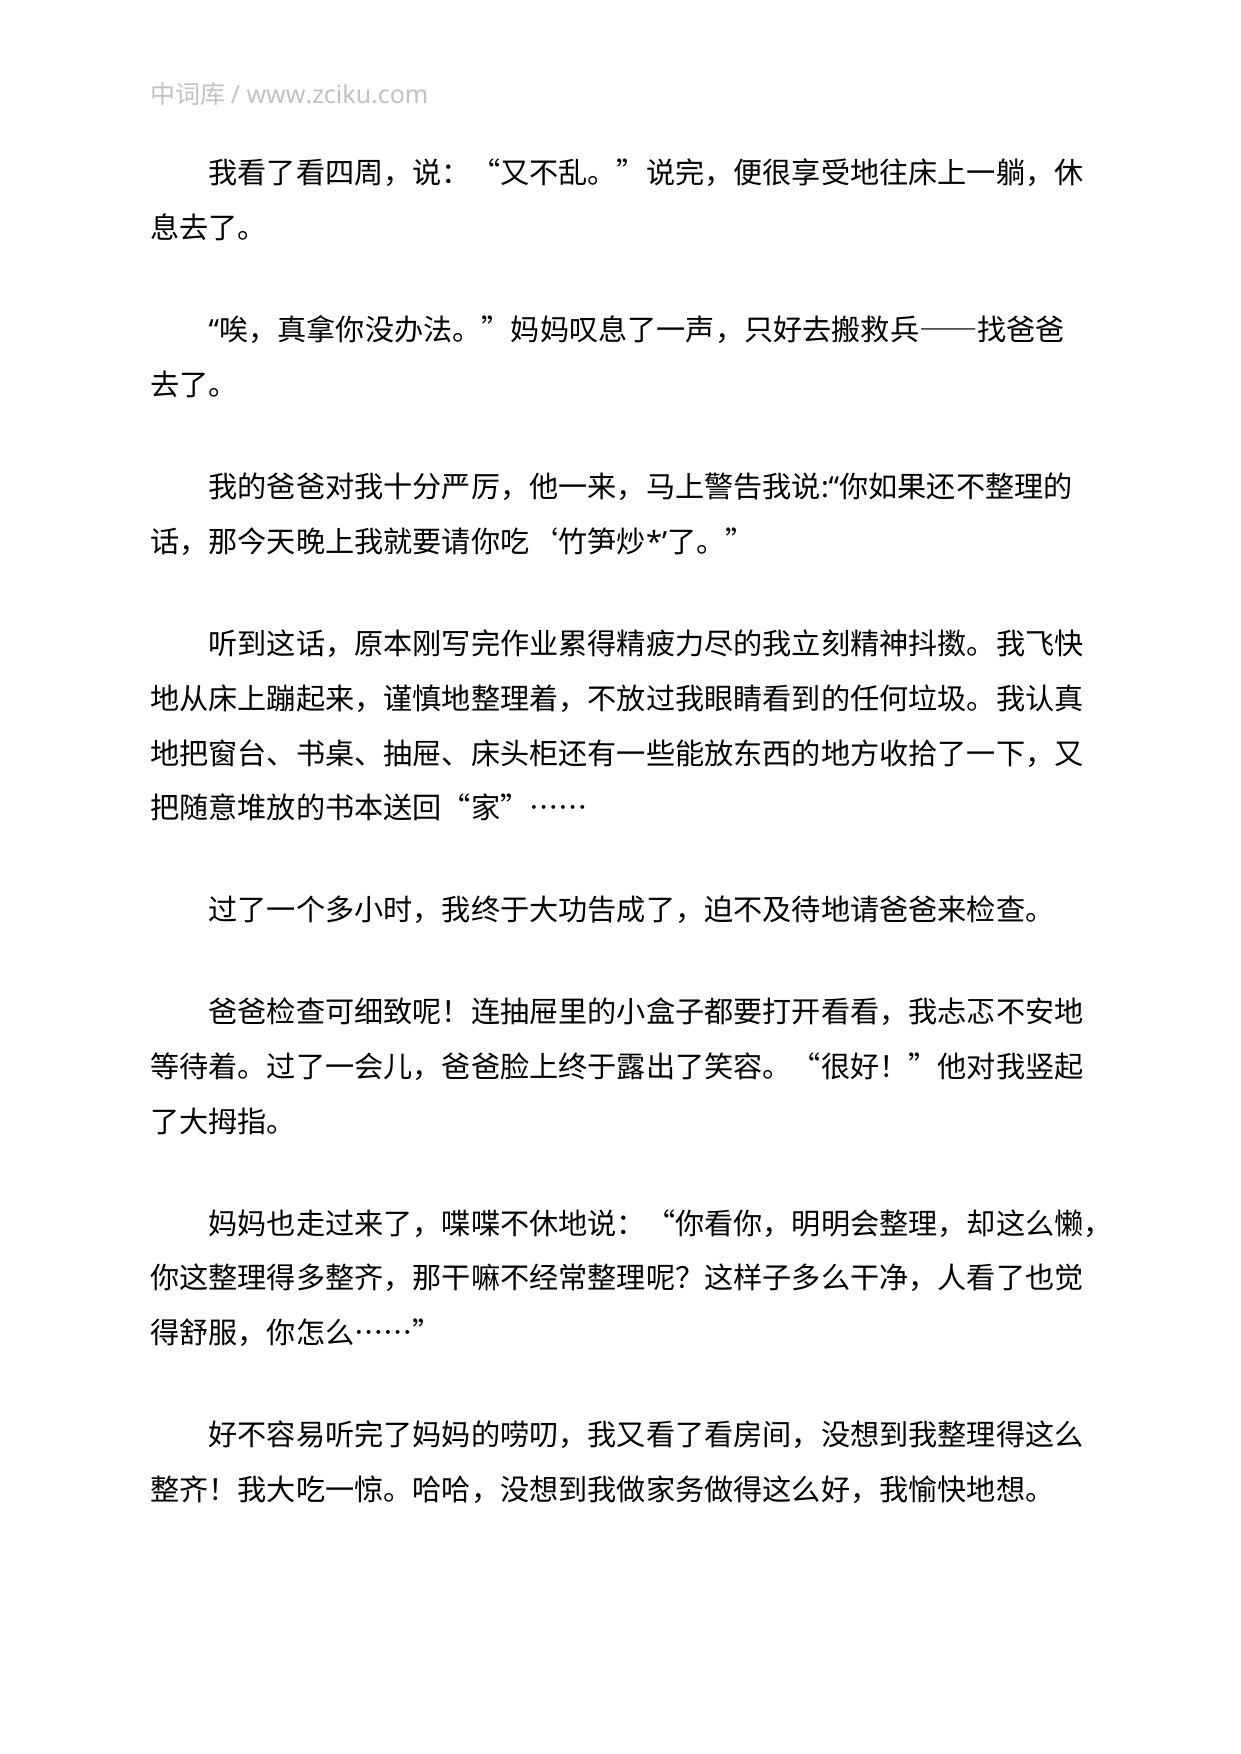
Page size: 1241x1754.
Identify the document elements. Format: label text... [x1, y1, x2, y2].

text 听到这话，原本刚写完作业累得精疲力尽的我立刻精神抖擞。我飞快地从床上蹦起来，谨慎地整理着，不放过我眼睛看到的任何垃圾。我认真地把窗台、书桌、抽屉、床头柜还有一些能放东西的地方收拾了一下，又把随意堆放的书本送回“家”…… [150, 620, 1090, 827]
text 好不容易听完了妈妈的唠叨，我又看了看房间，没想到我整理得这么整齐！我大吃一惊。哈哈，没想到我做家务做得这么好，我愉快地想。 [150, 1412, 1090, 1509]
text 妈妈也走过来了，喋喋不休地说：“你看你，明明会整理，却这么懒，你这整理得多整齐，那干嘛不经常整理呢？这样子多么干净，人看了也觉得舒服，你怎么……” [150, 1200, 1090, 1352]
text “唉，真拿你没办法。”妈妈叹息了一声，只好去搬救兵——找爸爸去了。 [150, 307, 1090, 404]
text 爸爸检查可细致呢！连抽屉里的小盒子都要打开看看，我忐忑不安地等待着。过了一会儿，爸爸脸上终于露出了笑容。“很好！”他对我竖起了大拇指。 [150, 989, 1090, 1141]
text 我看了看四周，说：“又不乱。”说完，便很享受地往床上一躺，休息去了。 [150, 150, 1090, 247]
text 我的爸爸对我十分严厉，他一来，马上警告我说:“你如果还不整理的话，那今天晚上我就要请你吃‘竹笋炒*’了。” [150, 463, 1090, 561]
text 过了一个多小时，我终于大功告成了，迫不及待地请爸爸来检查。 [150, 887, 1090, 929]
